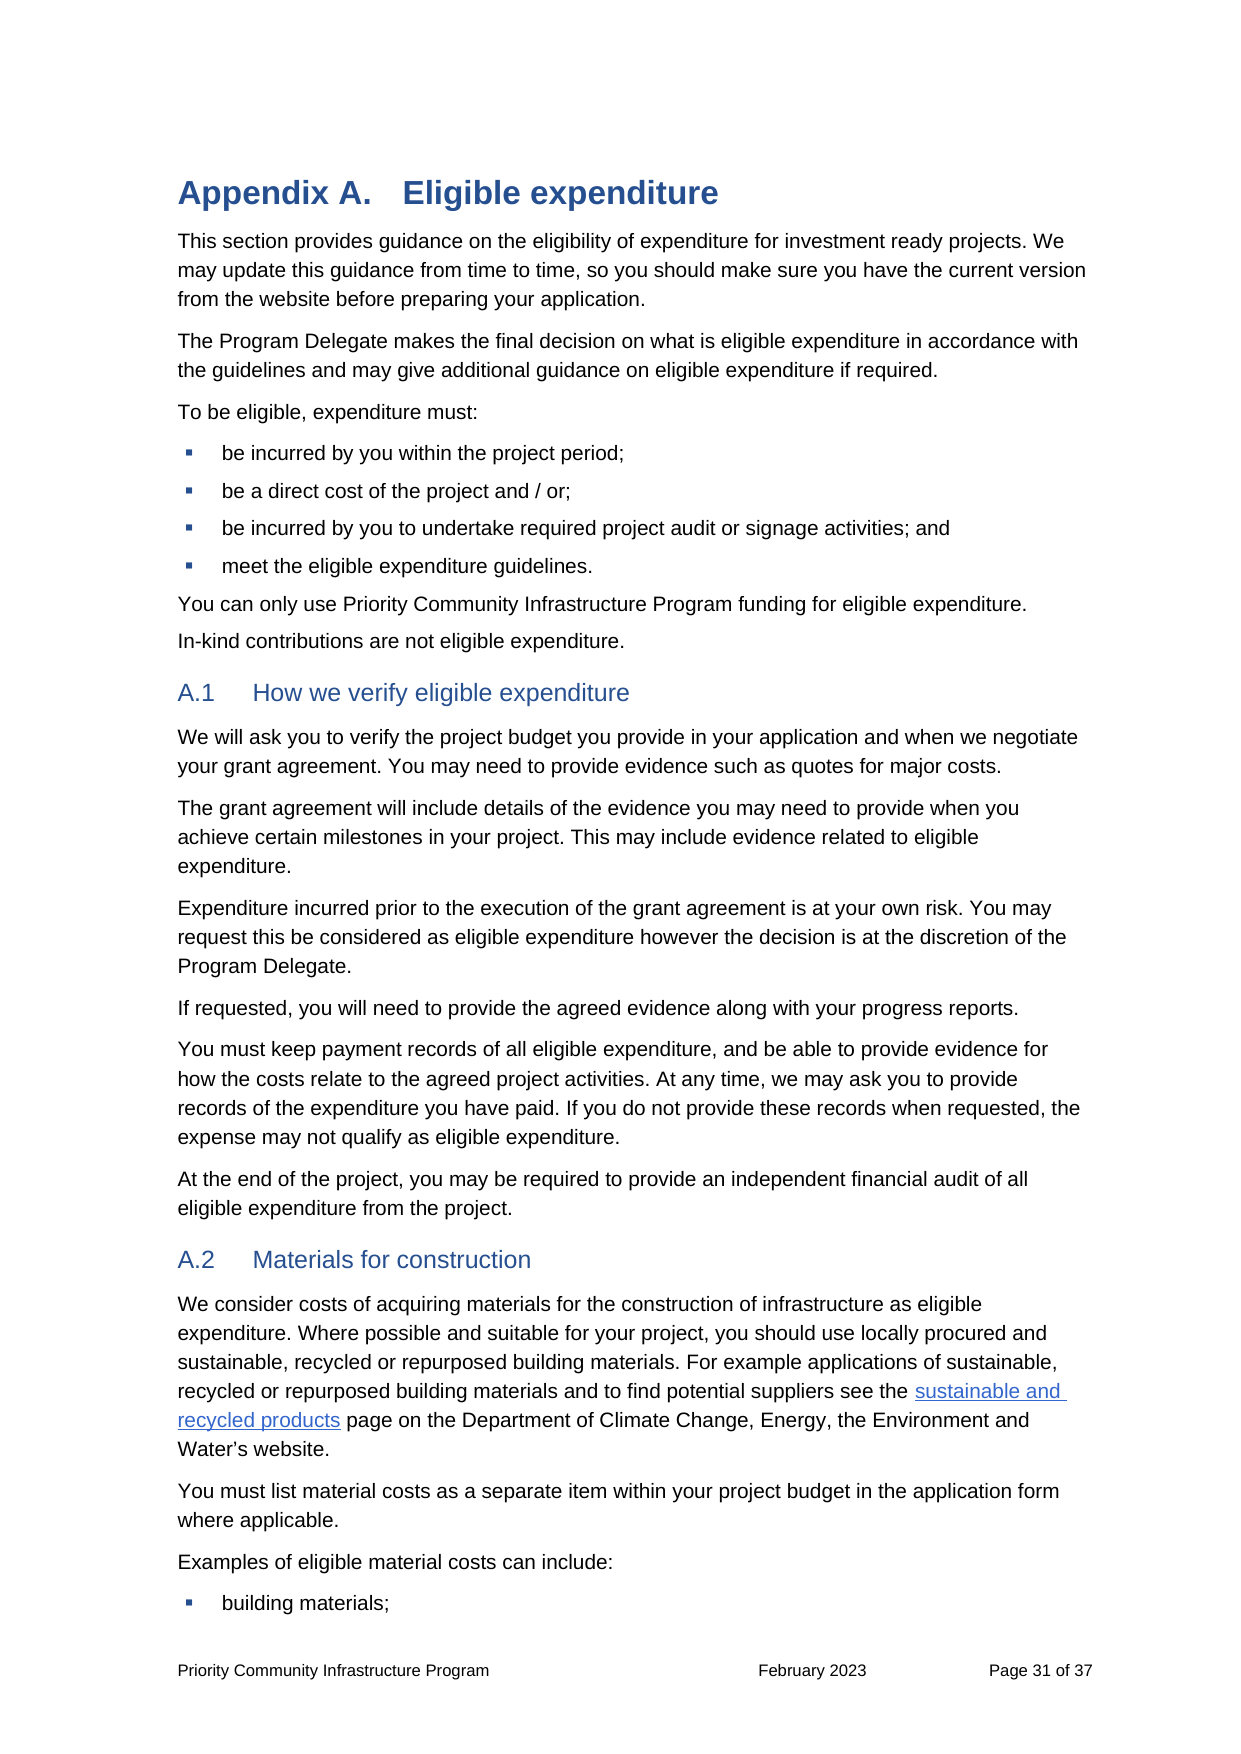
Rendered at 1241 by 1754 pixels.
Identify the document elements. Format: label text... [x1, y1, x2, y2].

text You must list material costs as a separate item within your project budget in the application form where applicable. [177, 1474, 1092, 1532]
text You must keep payment records of all eligible expenditure, and be able to provide evidence for how the costs relate to the agreed project activities. At any time, we may ask you to provide records of the expenditure you have paid. If you do not provide these records when requested, the expense may not qualify as eligible expenditure. [177, 1032, 1092, 1149]
list be a direct cost of the project and / or; [184, 474, 1092, 503]
text If requested, you will need to provide the agreed evidence along with your progress reports. [177, 990, 1092, 1019]
text This section provides guidance on the eligibility of expenditure for investment ready projects. We may update this guidance from time to time, so you should make sure you have the current version from the website before preparing your application. [177, 224, 1092, 311]
list be incurred by you to undertake required project audit or signage activities; and [184, 511, 1092, 540]
list be incurred by you within the project period; [184, 436, 1092, 465]
text We will ask you to verify the project budget you provide in your application and when we negotiate your grant agreement. You may need to provide evidence such as quotes for major costs. [177, 719, 1092, 778]
text Expenditure incurred prior to the execution of the grant agreement is at your own risk. You may request this be considered as eligible expenditure however the decision is at the discretion of the Program Delegate. [177, 890, 1092, 978]
subtitle Eligible expenditure [177, 173, 1092, 211]
text Examples of eligible material costs can include: [177, 1544, 1092, 1574]
list In-kind contributions are not eligible expenditure. [177, 624, 1092, 653]
list You can only use Priority Community Infrastructure Program funding for eligible expenditure. [177, 586, 1092, 615]
list building materials; [184, 1586, 1092, 1615]
text The grant agreement will include details of the evidence you may need to provide when you achieve certain milestones in your project. This may include evidence related to eligible expenditure. [177, 790, 1092, 878]
text At the end of the project, you may be required to provide an independent financial audit of all eligible expenditure from the project. [177, 1161, 1092, 1219]
text We consider costs of acquiring materials for the construction of infrastructure as eligible expenditure. Where possible and suitable for your project, you should use locally procured and sustainable, recycled or repurposed building materials. For example applications of sustainable, recycled or repurposed building materials and to find potential suppliers see the sustainable and recycled products page on the Department of Climate Change, Energy, the Environment and Water’s website. [177, 1286, 1092, 1461]
subtitle How we verify eligible expenditure [177, 678, 1092, 707]
text The Program Delegate makes the final decision on what is eligible expenditure in accordance with the guidelines and may give additional guidance on eligible expenditure if required. [177, 324, 1092, 382]
text To be eligible, expenditure must: [177, 394, 1092, 424]
list meet the eligible expenditure guidelines. [184, 549, 1092, 578]
subtitle Materials for construction [177, 1244, 1092, 1274]
